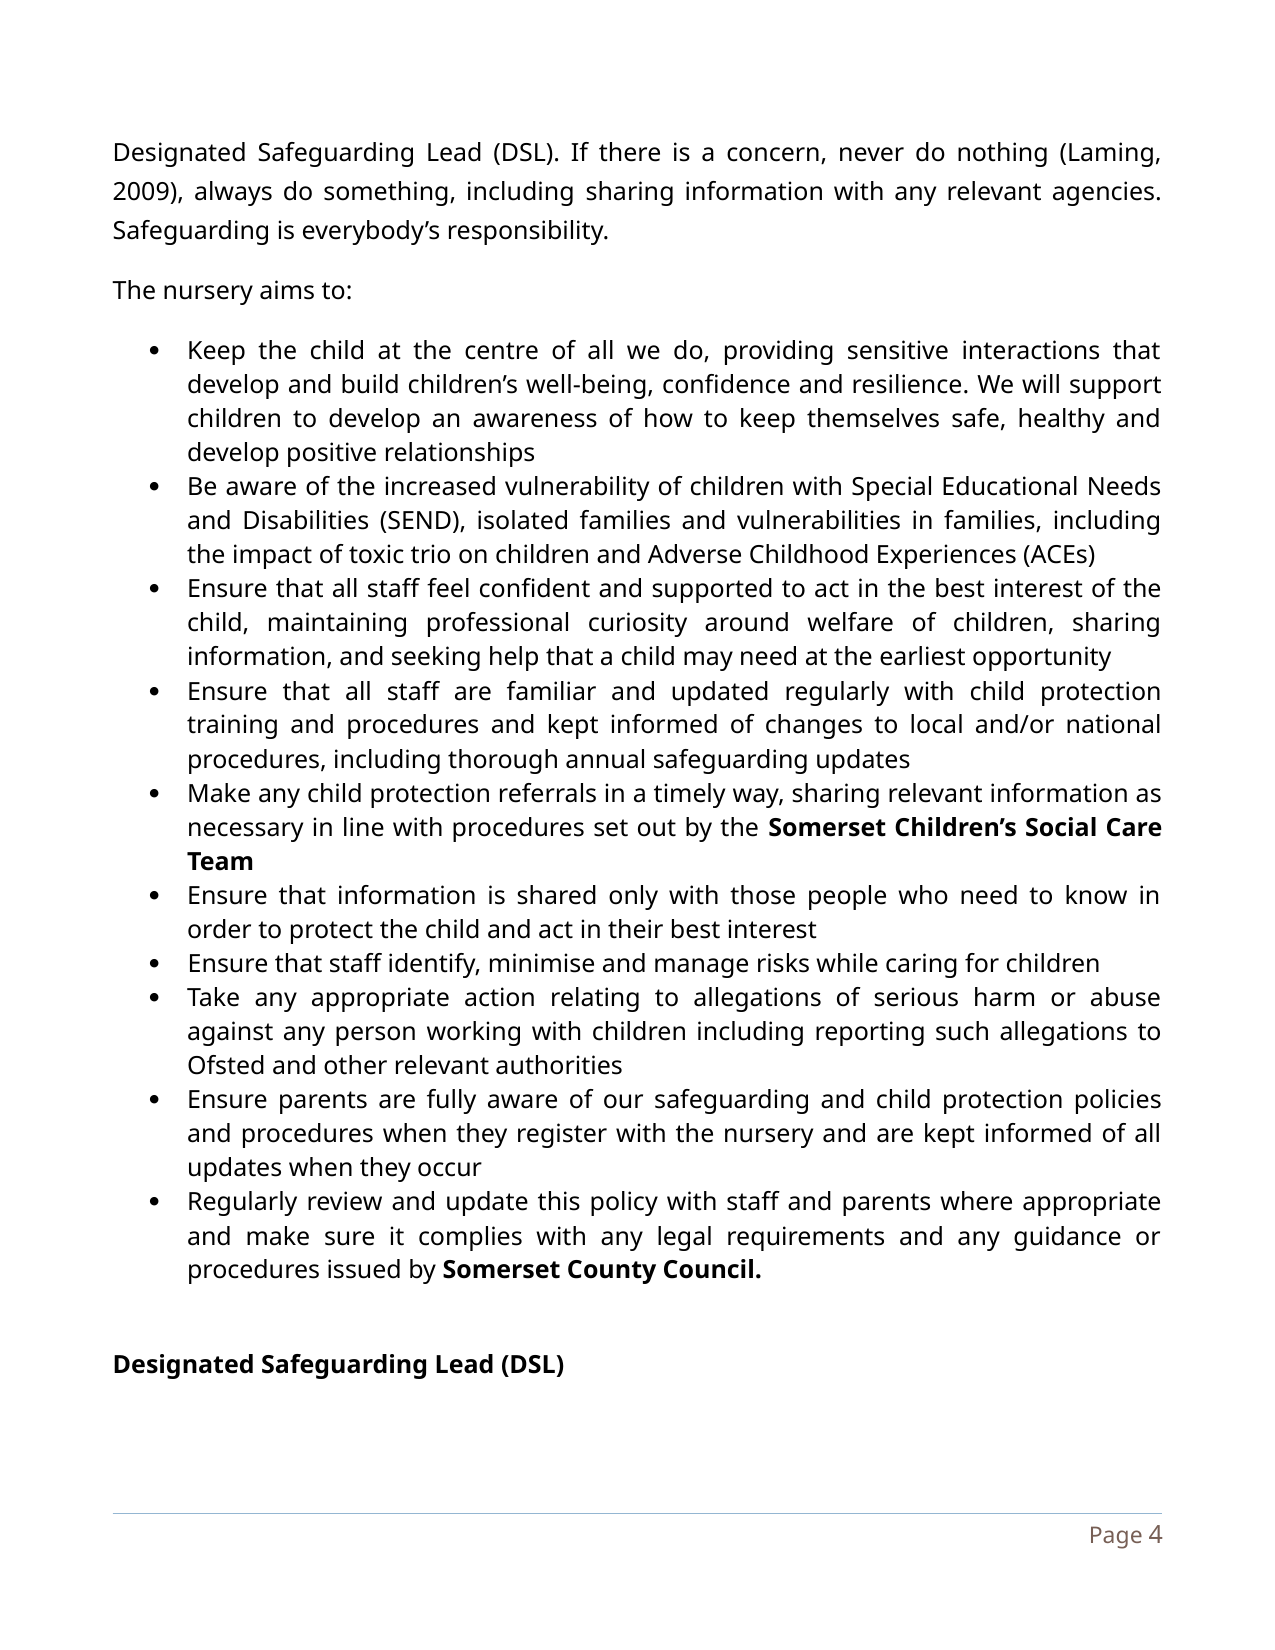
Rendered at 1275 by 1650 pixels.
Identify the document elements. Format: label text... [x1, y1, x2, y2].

text The nursery aims to: [112, 272, 1162, 307]
list Be aware of the increased vulnerability of children with Special Educational Needs and Disabilities (SEND), isolated families and vulnerabilities in families, including the impact of toxic trio on children and Adverse Childhood Experiences (ACEs) [150, 469, 1162, 571]
list Ensure that all staff feel confident and supported to act in the best interest of the child, maintaining professional curiosity around welfare of children, sharing information, and seeking help that a child may need at the earliest opportunity [150, 571, 1162, 673]
list Ensure that information is shared only with those people who need to know in order to protect the child and act in their best interest [150, 877, 1162, 946]
list Keep the child at the centre of all we do, providing sensitive interactions that develop and build children’s well-being, confidence and resilience. We will support children to develop an awareness of how to keep themselves safe, healthy and develop positive relationships [150, 332, 1162, 469]
list Make any child protection referrals in a timely way, sharing relevant information as necessary in line with procedures set out by the Somerset Children’s Social Care Team [150, 775, 1162, 877]
list Ensure that staff identify, minimise and manage risks while caring for children [150, 946, 1162, 980]
list Regularly review and update this policy with staff and parents where appropriate and make sure it complies with any legal requirements and any guidance or procedures issued by Somerset County Council. [150, 1184, 1162, 1286]
list Ensure that all staff are familiar and updated regularly with child protection training and procedures and kept informed of changes to local and/or national procedures, including thorough annual safeguarding updates [150, 673, 1162, 775]
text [112, 134, 1162, 247]
list Take any appropriate action relating to allegations of serious harm or abuse against any person working with children including reporting such allegations to Ofsted and other relevant authorities [150, 980, 1162, 1082]
list Ensure parents are fully aware of our safeguarding and child protection policies and procedures when they register with the nursery and are kept informed of all updates when they occur [150, 1082, 1162, 1184]
text Designated Safeguarding Lead (DSL) [112, 1346, 1162, 1380]
